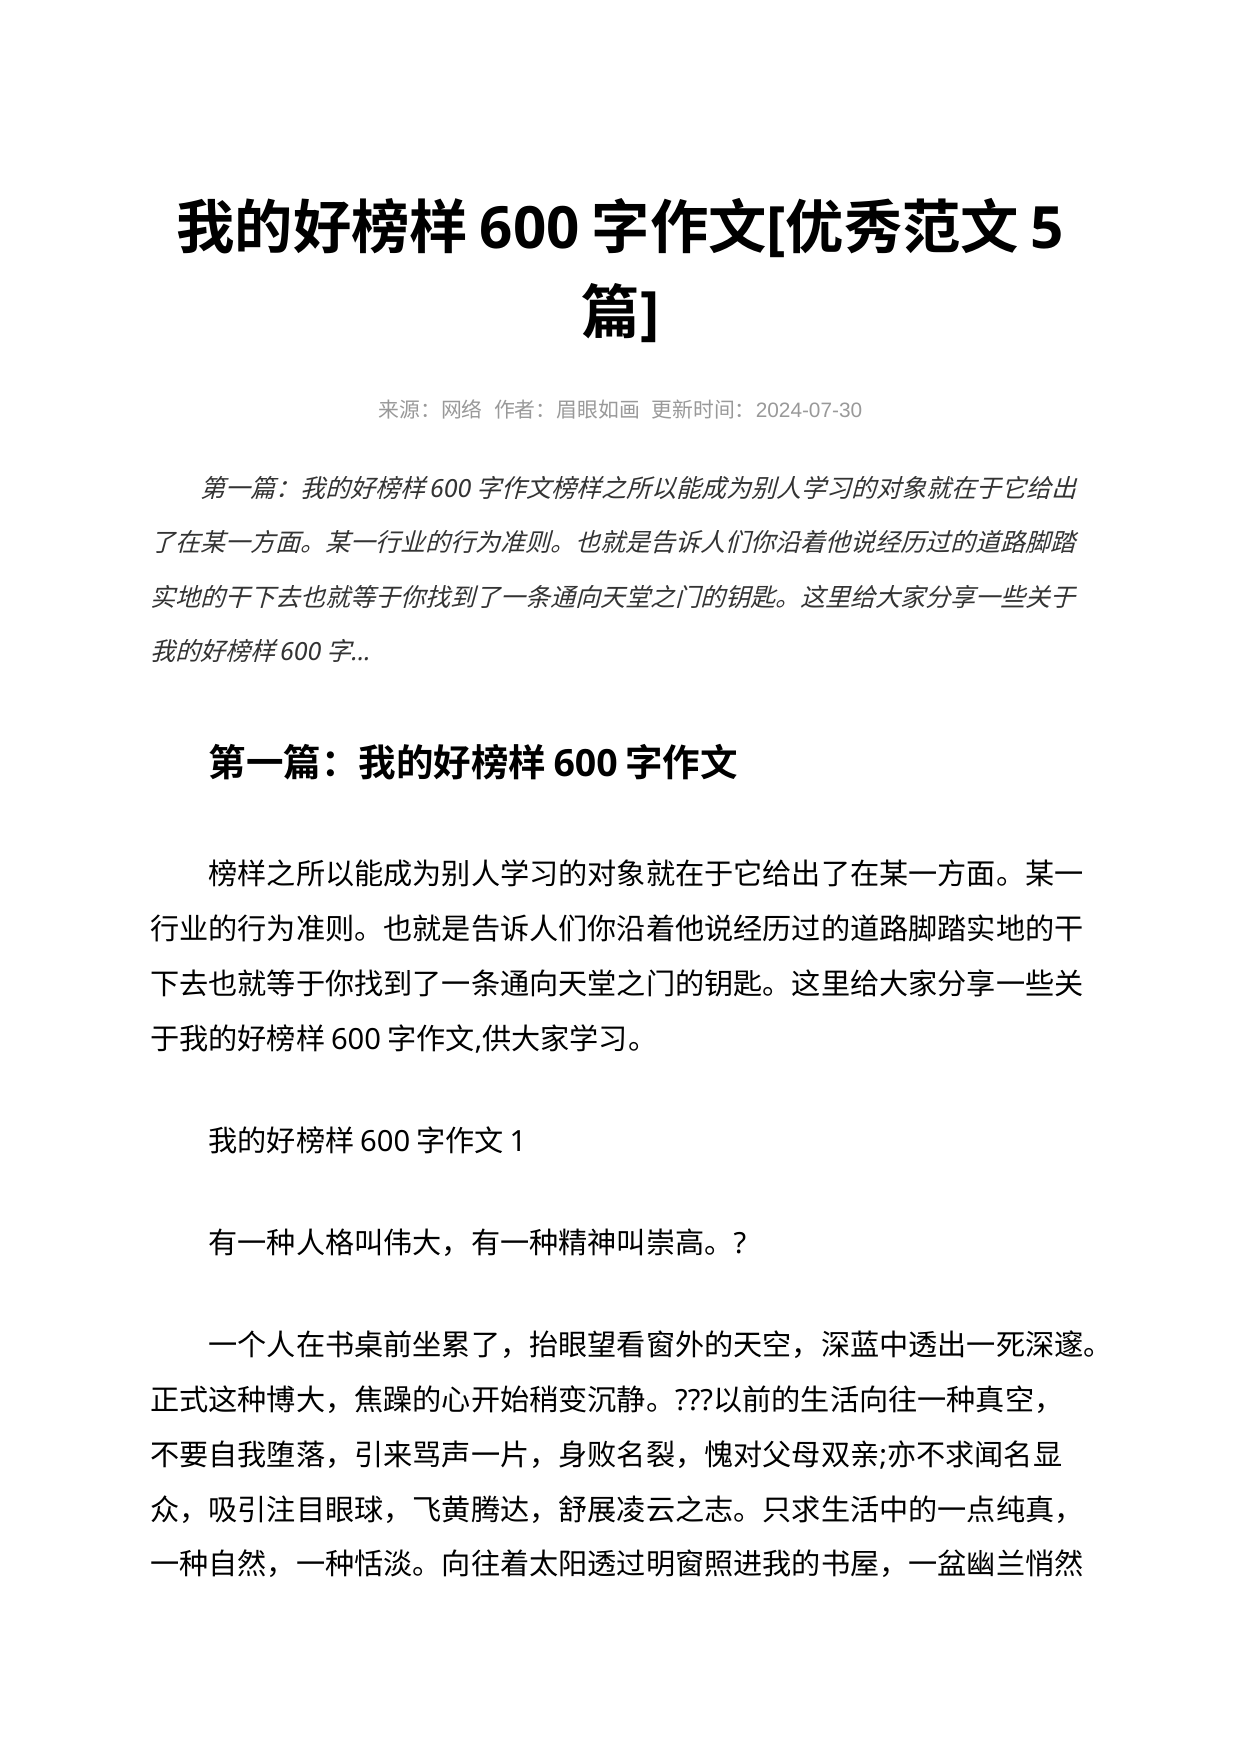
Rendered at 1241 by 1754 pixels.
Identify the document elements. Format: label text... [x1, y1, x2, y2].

text 榜样之所以能成为别人学习的对象就在于它给出了在某一方面。某一行业的行为准则。也就是告诉人们你沿着他说经历过的道路脚踏实地的干下去也就等于你找到了一条通向天堂之门的钥匙。这里给大家分享一些关于我的好榜样600字作文,供大家学习。 [150, 851, 1090, 1058]
text 有一种人格叫伟大，有一种精神叫崇高。? [150, 1219, 1090, 1262]
subtitle 我的好榜样600字作文[优秀范文5篇] [150, 181, 1090, 351]
text 第一篇：我的好榜样600字作文榜样之所以能成为别人学习的对象就在于它给出了在某一方面。某一行业的行为准则。也就是告诉人们你沿着他说经历过的道路脚踏实地的干下去也就等于你找到了一条通向天堂之门的钥匙。这里给大家分享一些关于我的好榜样600字... [150, 468, 1090, 668]
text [150, 1321, 1090, 1583]
text 来源：网络 作者：眉眼如画 更新时间：2024-07-30 [150, 398, 1090, 422]
text 第一篇：我的好榜样600字作文 [150, 733, 1090, 787]
text 我的好榜样600字作文1 [150, 1117, 1090, 1159]
